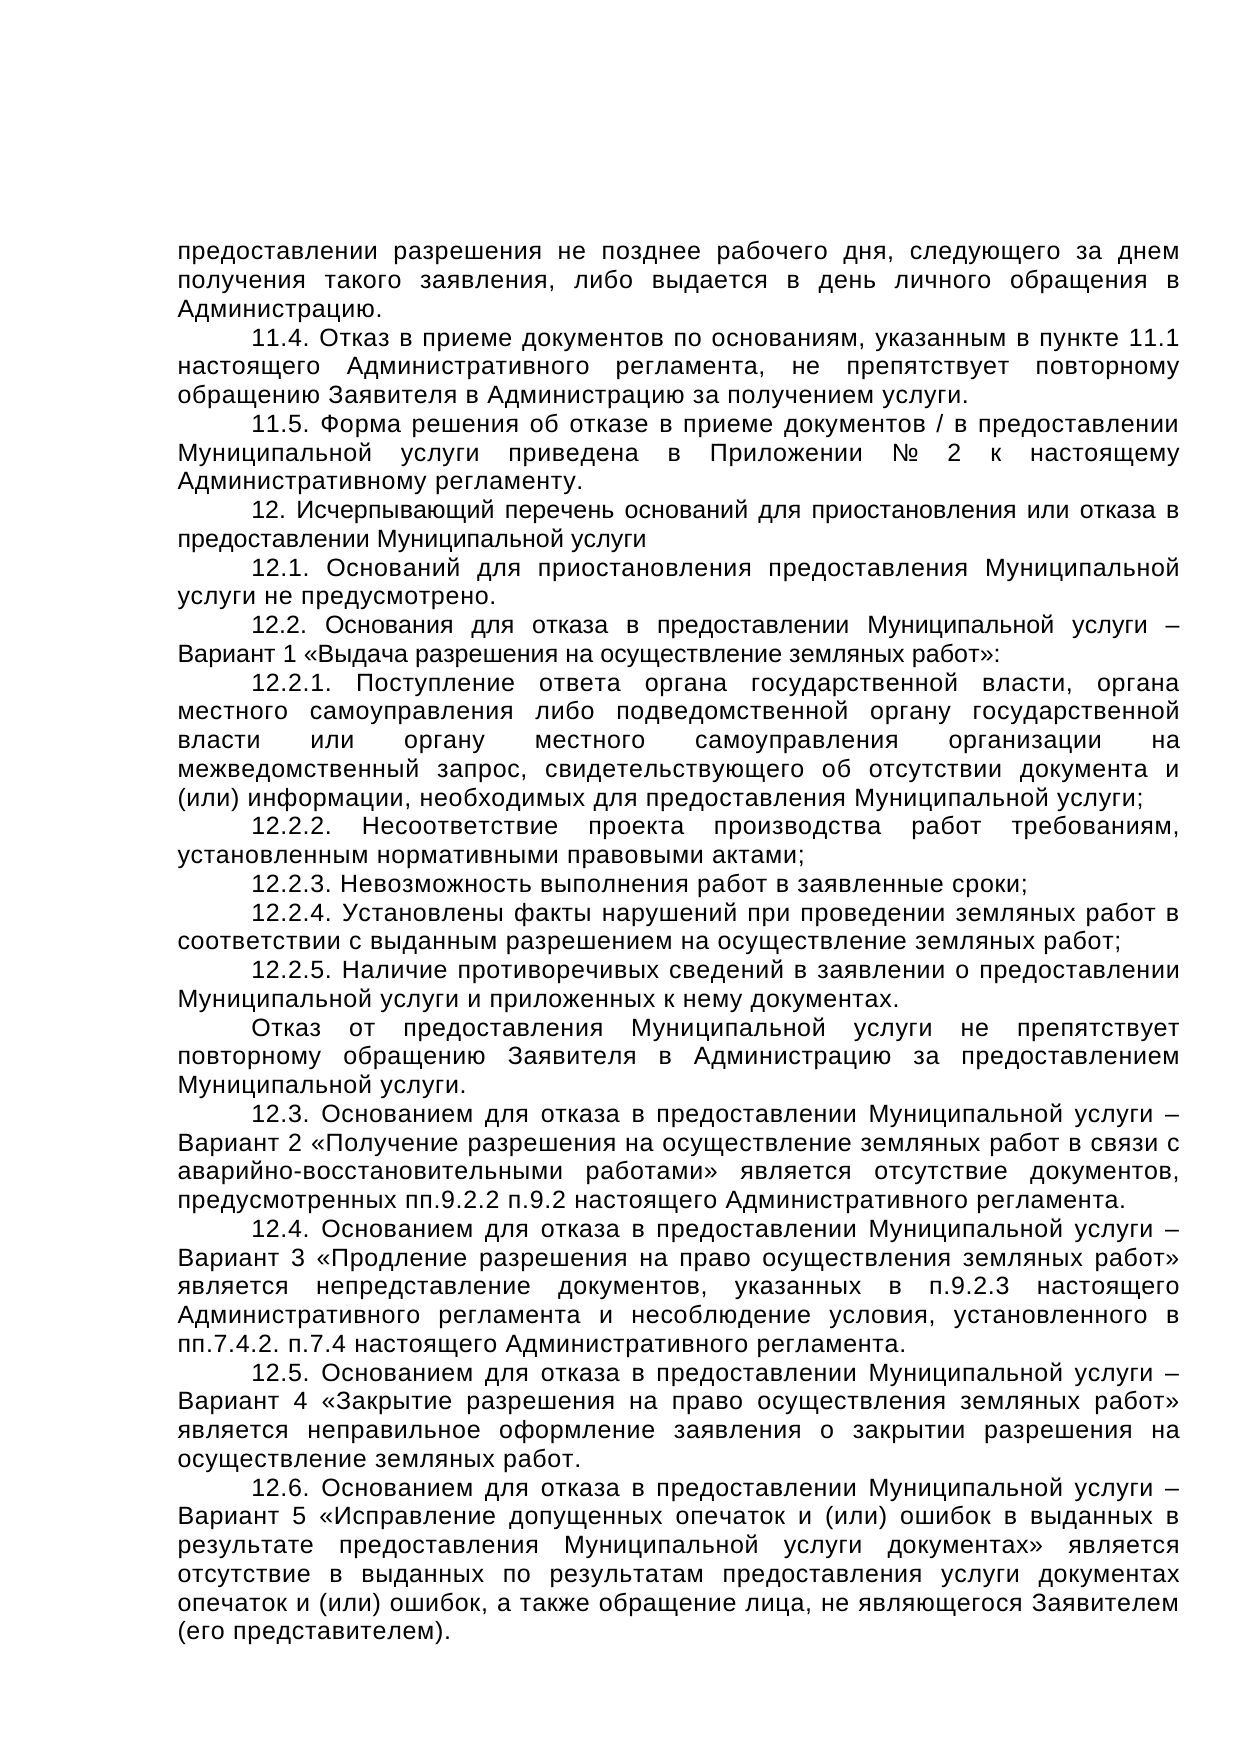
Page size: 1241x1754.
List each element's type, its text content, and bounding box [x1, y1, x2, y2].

text 11.4. Отказ в приеме документов по основаниям, указанным в пункте 11.1 настоящего Административного регламента, не препятствует повторному обращению Заявителя в Администрацию за получением услуги. [177, 322, 1181, 409]
text 12.2.4. Установлены факты нарушений при проведении земляных работ в соответствии с выданным разрешением на осуществление земляных работ; [177, 897, 1181, 955]
text 12.3. Основанием для отказа в предоставлении Муниципальной услуги – Вариант 2 «Получение разрешения на осуществление земляных работ в связи с аварийно-восстановительными работами» является отсутствие документов, предусмотренных пп.9.2.2 п.9.2 настоящего Административного регламента. [177, 1099, 1181, 1214]
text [177, 236, 1181, 322]
text 12.2.3. Невозможность выполнения работ в заявленные сроки; [177, 869, 1181, 897]
text 11.5. Форма решения об отказе в приеме документов / в предоставлении Муниципальной услуги приведена в Приложении № 2 к настоящему Административному регламенту. [177, 409, 1181, 495]
text 12. Исчерпывающий перечень оснований для приостановления или отказа в предоставлении Муниципальной услуги [177, 495, 1181, 552]
text 12.5. Основанием для отказа в предоставлении Муниципальной услуги – Вариант 4 «Закрытие разрешения на право осуществления земляных работ» является неправильное оформление заявления о закрытии разрешения на осуществление земляных работ. [177, 1357, 1181, 1472]
text 12.1. Оснований для приостановления предоставления Муниципальной услуги не предусмотрено. [177, 552, 1181, 610]
text 12.2.1. Поступление ответа органа государственной власти, органа местного самоуправления либо подведомственной органу государственной власти или органу местного самоуправления организации на межведомственный запрос, свидетельствующего об отсутствии документа и (или) информации, необходимых для предоставления Муниципальной услуги; [177, 667, 1181, 811]
text 12.2. Основания для отказа в предоставлении Муниципальной услуги – Вариант 1 «Выдача разрешения на осуществление земляных работ»: [177, 610, 1181, 667]
text 12.2.2. Несоответствие проекта производства работ требованиям, установленным нормативными правовыми актами; [177, 811, 1181, 869]
text 12.2.5. Наличие противоречивых сведений в заявлении о предоставлении Муниципальной услуги и приложенных к нему документах. [177, 955, 1181, 1012]
text 12.6. Основанием для отказа в предоставлении Муниципальной услуги – Вариант 5 «Исправление допущенных опечаток и (или) ошибок в выданных в результате предоставления Муниципальной услуги документах» является отсутствие в выданных по результатам предоставления услуги документах опечаток и (или) ошибок, а также обращение лица, не являющегося Заявителем (его представителем). [177, 1472, 1181, 1645]
text Отказ от предоставления Муниципальной услуги не препятствует повторному обращению Заявителя в Администрацию за предоставлением Муниципальной услуги. [177, 1012, 1181, 1099]
text 12.4. Основанием для отказа в предоставлении Муниципальной услуги – Вариант 3 «Продление разрешения на право осуществления земляных работ» является непредставление документов, указанных в п.9.2.3 настоящего Административного регламента и несоблюдение условия, установленного в пп.7.4.2. п.7.4 настоящего Административного регламента. [177, 1214, 1181, 1357]
